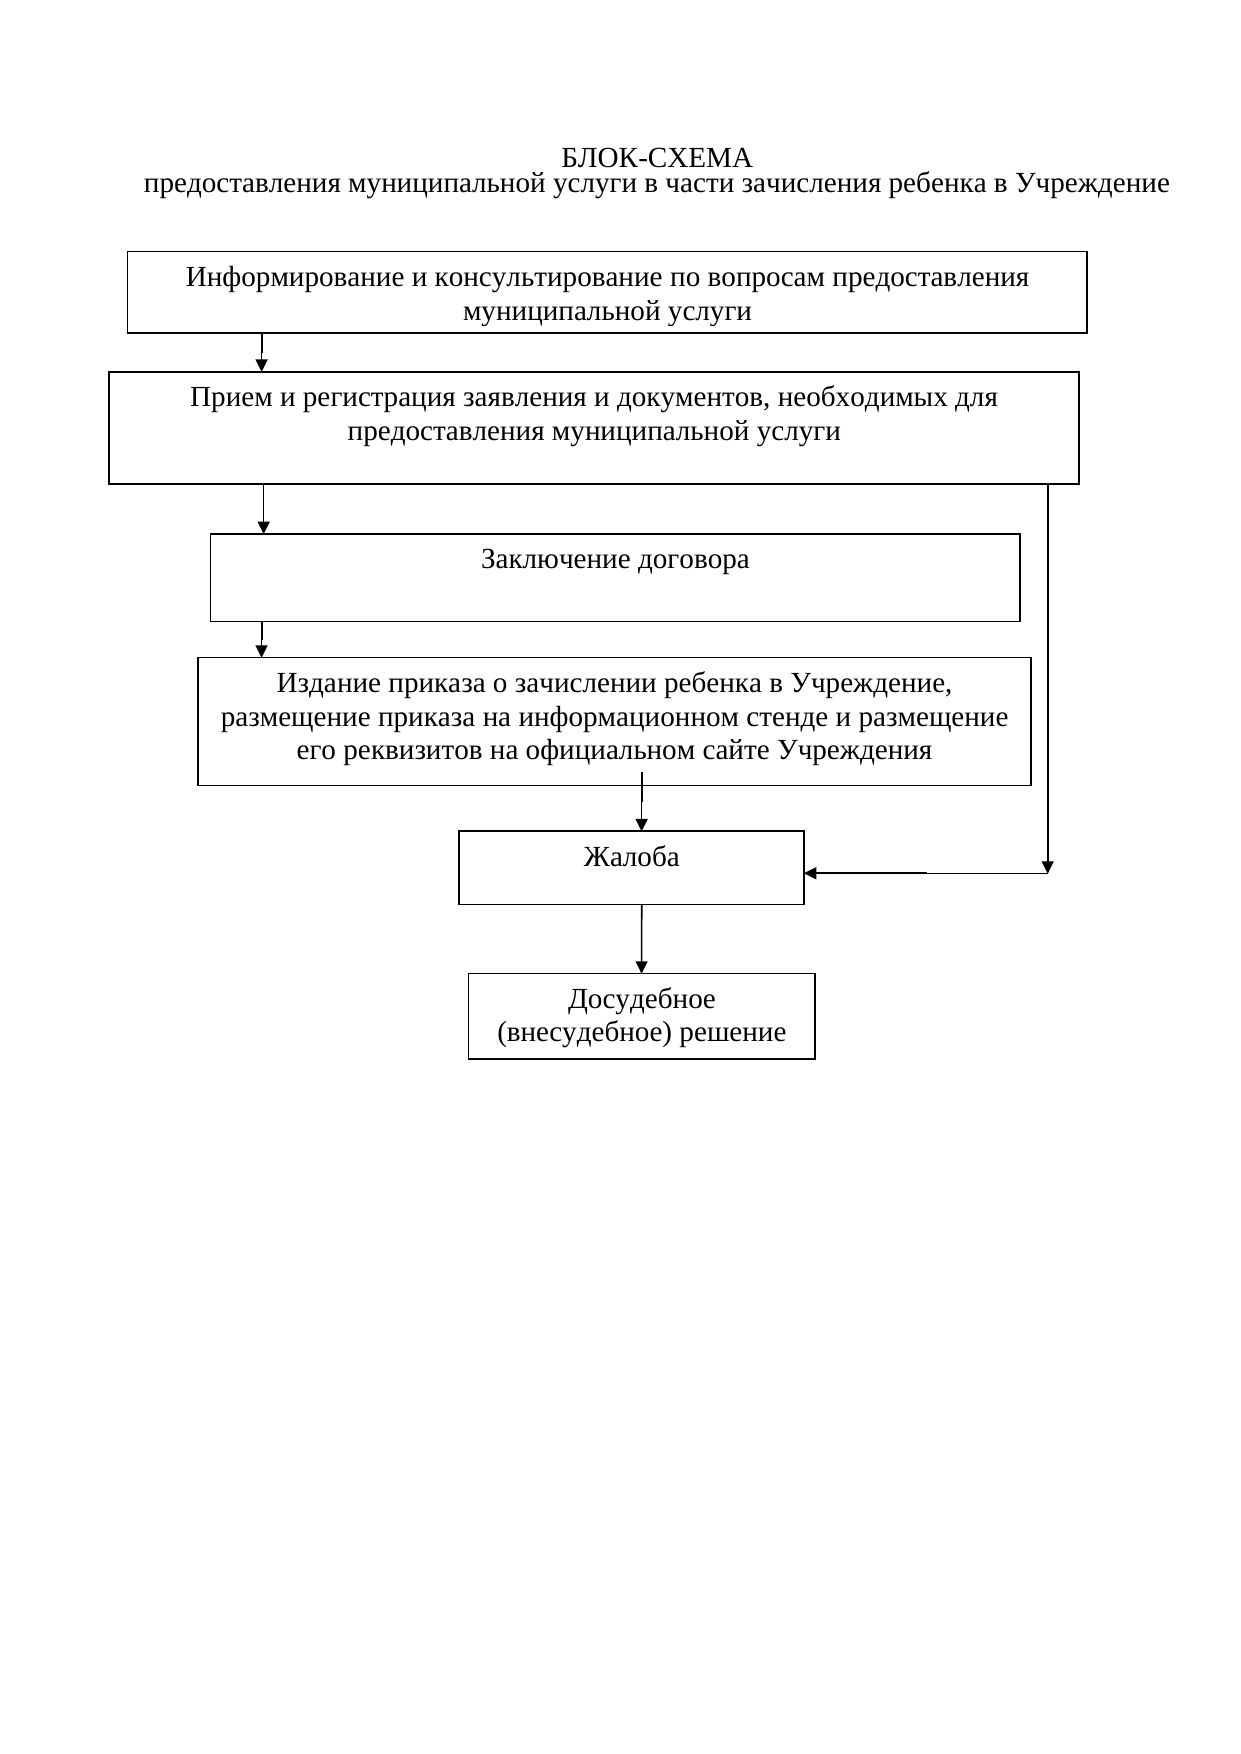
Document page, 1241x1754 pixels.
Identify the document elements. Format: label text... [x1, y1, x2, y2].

text БЛОК-СХЕМА [133, 148, 1181, 173]
text предоставления муниципальной услуги в части зачисления ребенка в Учреждение [133, 173, 1181, 198]
